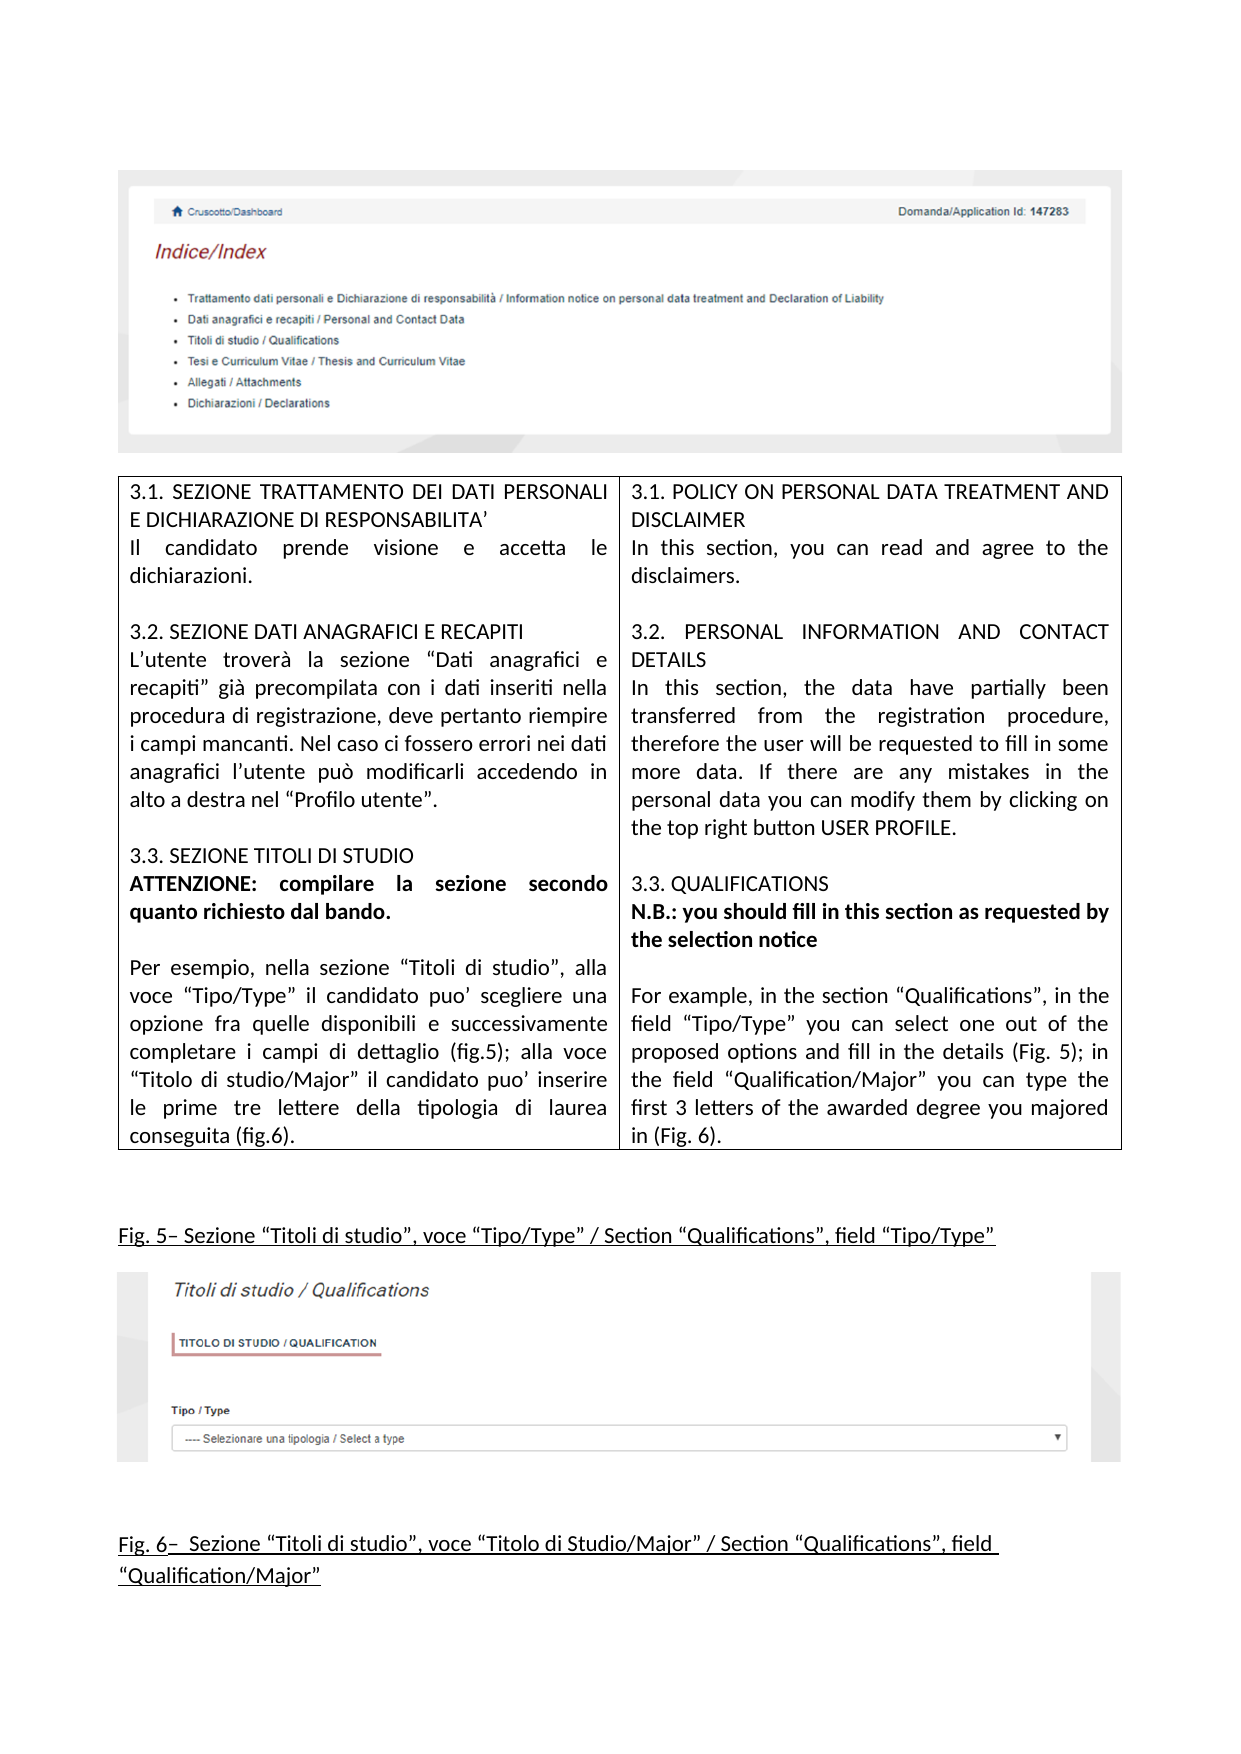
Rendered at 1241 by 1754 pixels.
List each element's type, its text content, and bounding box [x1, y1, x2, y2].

table_header 3.1. SEZIONE TRATTAMENTO DEI DATI PERSONALI E DICHIARAZIONE DI RESPONSABILITA’ Il candidato prende visione e accetta le dichiarazioni. 3.2. SEZIONE DATI ANAGRAFICI E RECAPITI L’utente troverà la sezione “Dati anagrafici e recapiti” già precompilata con i dati inseriti nella procedura di registrazione, deve pertanto riempire i campi mancanti. Nel caso ci fossero errori nei dati anagrafici l’utente può modificarli accedendo in alto a destra nel “Profilo utente”. 3.3. SEZIONE TITOLI DI STUDIO ATTENZIONE: compilare la sezione secondo quanto richiesto dal bando. Per esempio, nella sezione “Titoli di studio”, alla voce “Tipo/Type” il candidato puo’ scegliere una opzione fra quelle disponibili e successivamente completare i campi di dettaglio (fig.5); alla voce “Titolo di studio/Major” il candidato puo’ inserire le prime tre lettere della tipologia di laurea conseguita (fig.6). [119, 477, 619, 1149]
text Fig. 5– Sezione “Titoli di studio”, voce “Tipo/Type” / Section “Qualifications”, field “Tipo/Type” [118, 1221, 1122, 1249]
table_header 3.1. POLICY ON PERSONAL DATA TREATMENT AND DISCLAIMER In this section, you can read and agree to the disclaimers. 3.2. PERSONAL INFORMATION AND CONTACT DETAILS In this section, the data have partially been transferred from the registration procedure, therefore the user will be requested to fill in some more data. If there are any mistakes in the personal data you can modify them by clicking on the top right button USER PROFILE. 3.3. QUALIFICATIONS N.B.: you should fill in this section as requested by the selection notice For example, in the section “Qualifications”, in the field “Tipo/Type” you can select one out of the proposed options and fill in the details (Fig. 5); in the field “Qualification/Major” you can type the first 3 letters of the awarded degree you majored in (Fig. 6). [620, 477, 1121, 1149]
picture [116, 1272, 1121, 1462]
text Fig. 6– Sezione “Titoli di studio”, voce “Titolo di Studio/Major” / Section “Qualifications”, field “Qualification/Major” [118, 1529, 1122, 1589]
picture [118, 170, 1123, 453]
